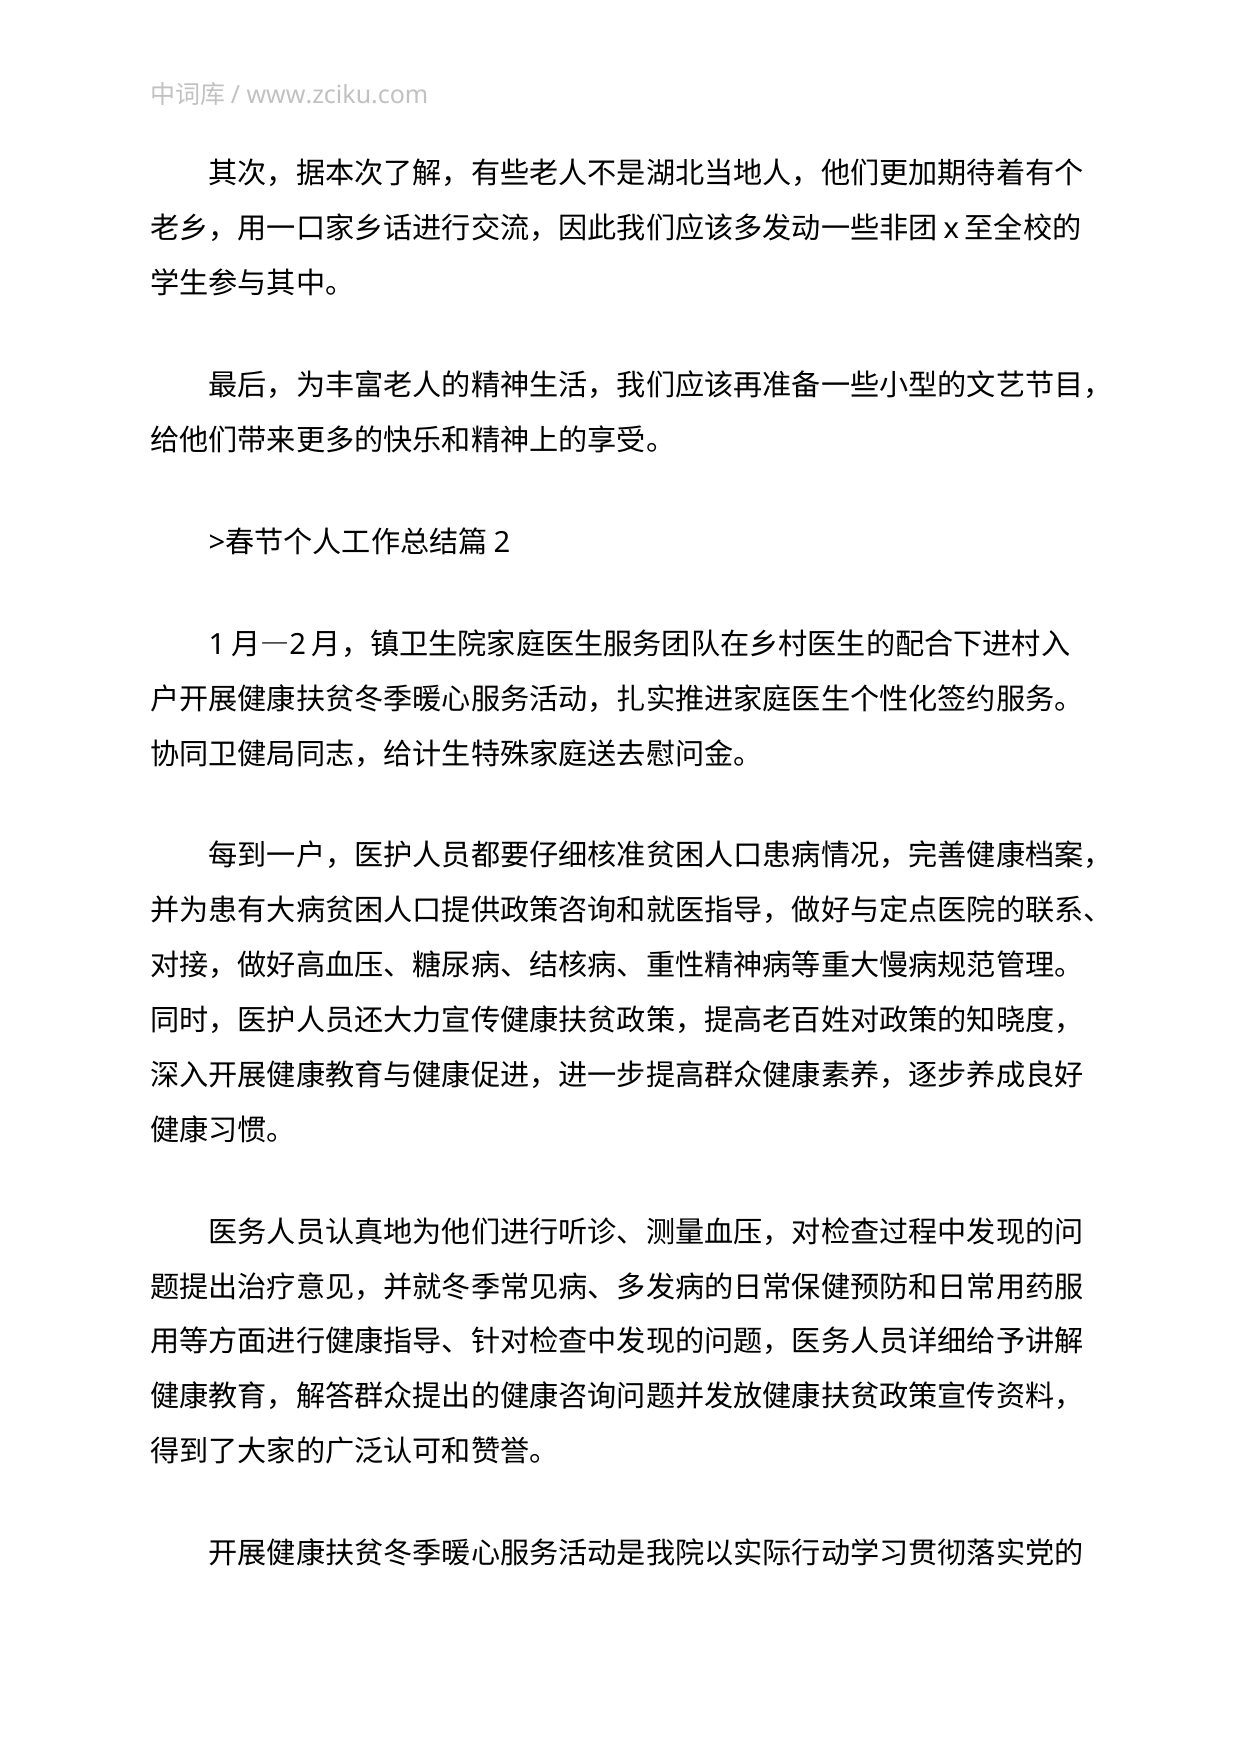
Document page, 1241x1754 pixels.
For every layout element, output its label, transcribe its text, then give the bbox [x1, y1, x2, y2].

text 其次，据本次了解，有些老人不是湖北当地人，他们更加期待着有个老乡，用一口家乡话进行交流，因此我们应该多发动一些非团x至全校的学生参与其中。 [150, 150, 1090, 302]
text 最后，为丰富老人的精神生活，我们应该再准备一些小型的文艺节目，给他们带来更多的快乐和精神上的享受。 [150, 362, 1090, 459]
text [150, 1529, 1090, 1572]
text 医务人员认真地为他们进行听诊、测量血压，对检查过程中发现的问题提出治疗意见，并就冬季常见病、多发病的日常保健预防和日常用药服用等方面进行健康指导、针对检查中发现的问题，医务人员详细给予讲解健康教育，解答群众提出的健康咨询问题并发放健康扶贫政策宣传资料，得到了大家的广泛认可和赞誉。 [150, 1208, 1090, 1470]
text 每到一户，医护人员都要仔细核准贫困人口患病情况，完善健康档案，并为患有大病贫困人口提供政策咨询和就医指导，做好与定点医院的联系、对接，做好高血压、糖尿病、结核病、重性精神病等重大慢病规范管理。同时，医护人员还大力宣传健康扶贫政策，提高老百姓对政策的知晓度，深入开展健康教育与健康促进，进一步提高群众健康素养，逐步养成良好健康习惯。 [150, 832, 1090, 1149]
text 1月—2月，镇卫生院家庭医生服务团队在乡村医生的配合下进村入户开展健康扶贫冬季暖心服务活动，扎实推进家庭医生个性化签约服务。协同卫健局同志，给计生特殊家庭送去慰问金。 [150, 620, 1090, 772]
text >春节个人工作总结篇2 [150, 518, 1090, 561]
